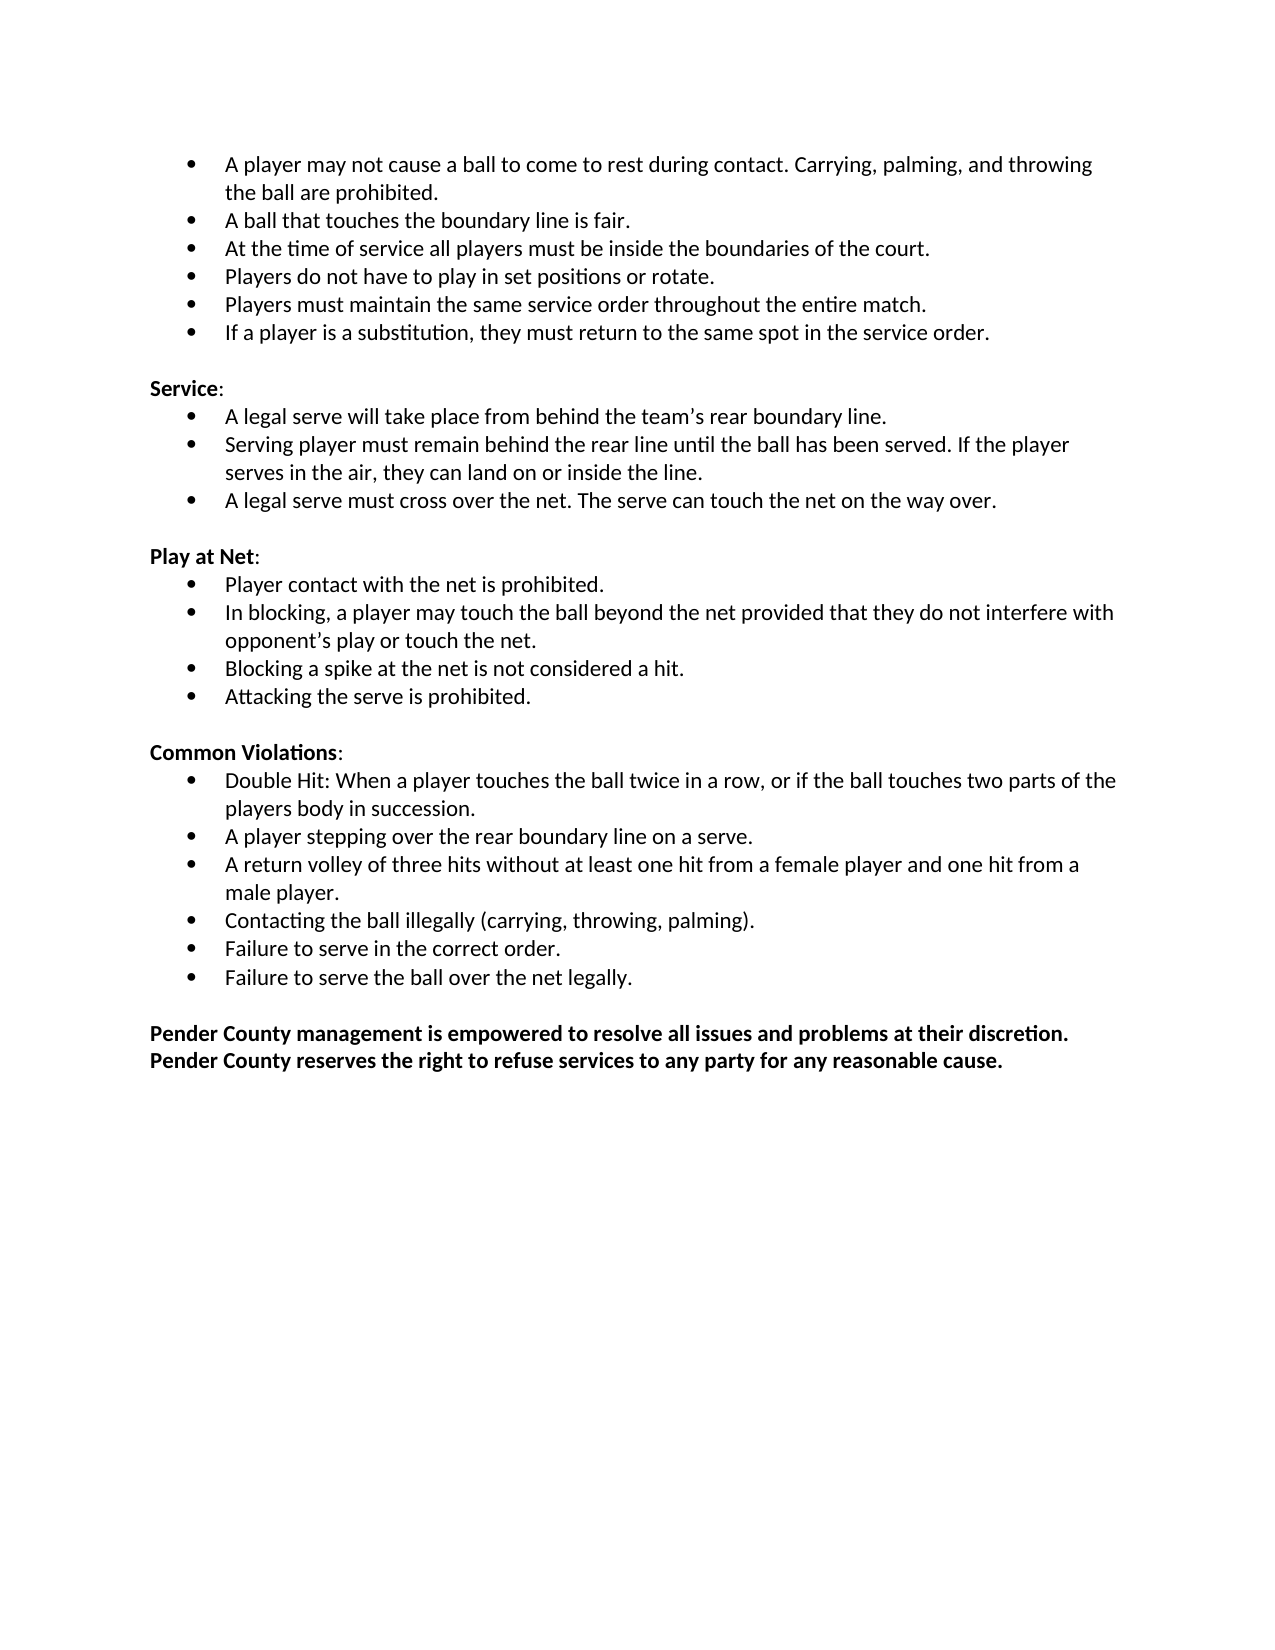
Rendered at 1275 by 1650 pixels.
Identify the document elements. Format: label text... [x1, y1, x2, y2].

list At the time of service all players must be inside the boundaries of the court. [187, 234, 1125, 262]
list A return volley of three hits without at least one hit from a female player and one hit from a male player. [187, 851, 1125, 907]
list Contacting the ball illegally (carrying, throwing, palming). [187, 907, 1125, 934]
list Attacking the serve is prohibited. [187, 682, 1125, 710]
list Serving player must remain behind the rear line until the ball has been served. If the player serves in the air, they can land on or inside the line. [187, 430, 1125, 486]
list A ball that touches the boundary line is fair. [187, 206, 1125, 234]
text Pender County reserves the right to refuse services to any party for any reasonable cause. [150, 1047, 1125, 1075]
text Service: [150, 374, 1125, 402]
list In blocking, a player may touch the ball beyond the net provided that they do not interfere with opponent’s play or touch the net. [187, 598, 1125, 654]
list A legal serve will take place from behind the team’s rear boundary line. [187, 402, 1125, 430]
list Players do not have to play in set positions or rotate. [187, 262, 1125, 290]
list Players must maintain the same service order throughout the entire match. [187, 290, 1125, 318]
list Failure to serve the ball over the net legally. [187, 963, 1125, 991]
list Double Hit: When a player touches the ball twice in a row, or if the ball touches two parts of the players body in succession. [187, 766, 1125, 822]
text Play at Net: [150, 542, 1125, 570]
text Pender County management is empowered to resolve all issues and problems at their discretion. [150, 1019, 1125, 1047]
text Common Violations: [150, 738, 1125, 766]
list A player stepping over the rear boundary line on a serve. [187, 822, 1125, 851]
list Blocking a spike at the net is not considered a hit. [187, 654, 1125, 682]
list Player contact with the net is prohibited. [187, 570, 1125, 598]
list Failure to serve in the correct order. [187, 934, 1125, 963]
list A legal serve must cross over the net. The serve can touch the net on the way over. [187, 486, 1125, 514]
list A player may not cause a ball to come to rest during contact. Carrying, palming, and throwing the ball are prohibited. [187, 150, 1125, 206]
list If a player is a substitution, they must return to the same spot in the service order. [187, 318, 1125, 346]
